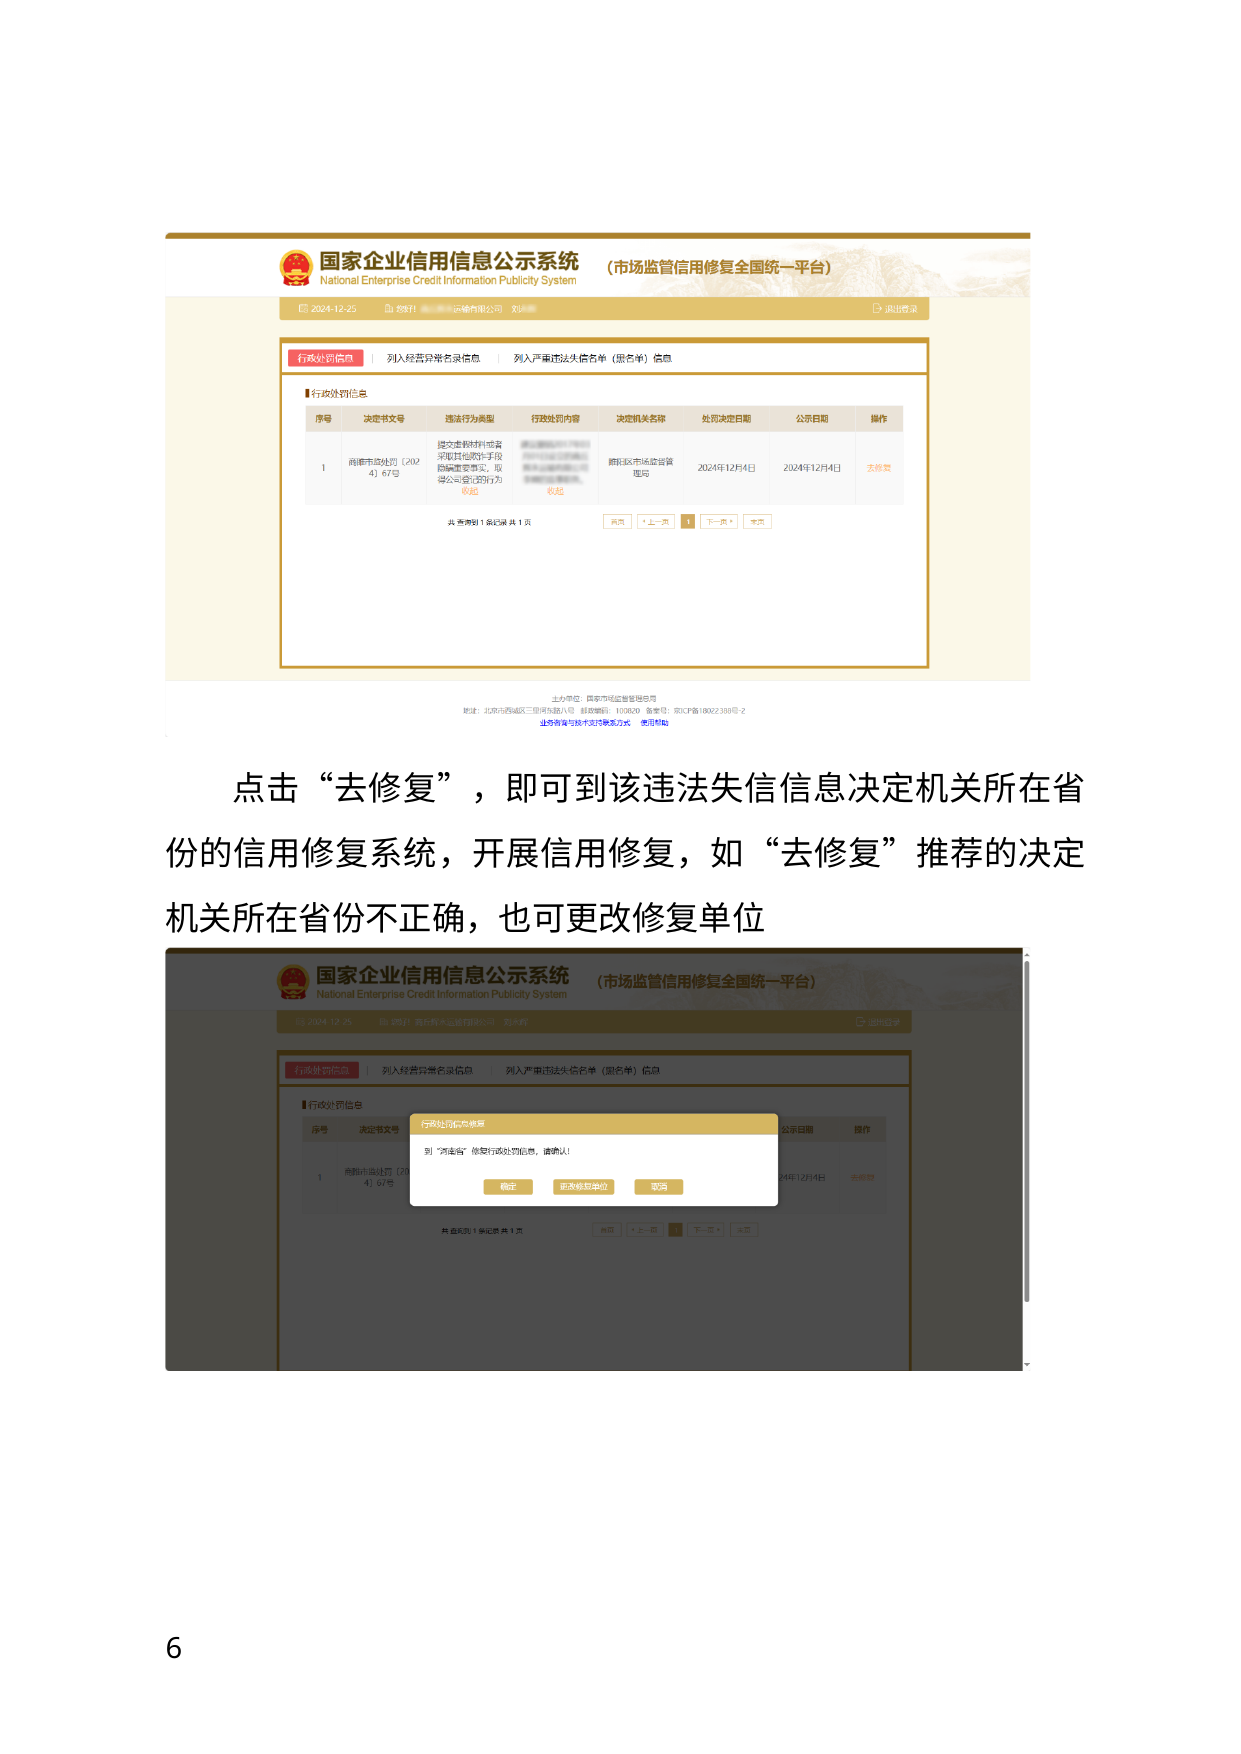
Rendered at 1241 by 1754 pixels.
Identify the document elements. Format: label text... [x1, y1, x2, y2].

picture [165, 947, 1031, 1371]
text 点击“去修复”，即可到该违法失信信息决定机关所在省份的信用修复系统，开展信用修复，如“去修复”推荐的决定机关所在省份不正确，也可更改修复单位 [165, 753, 1087, 948]
picture [165, 232, 1031, 737]
